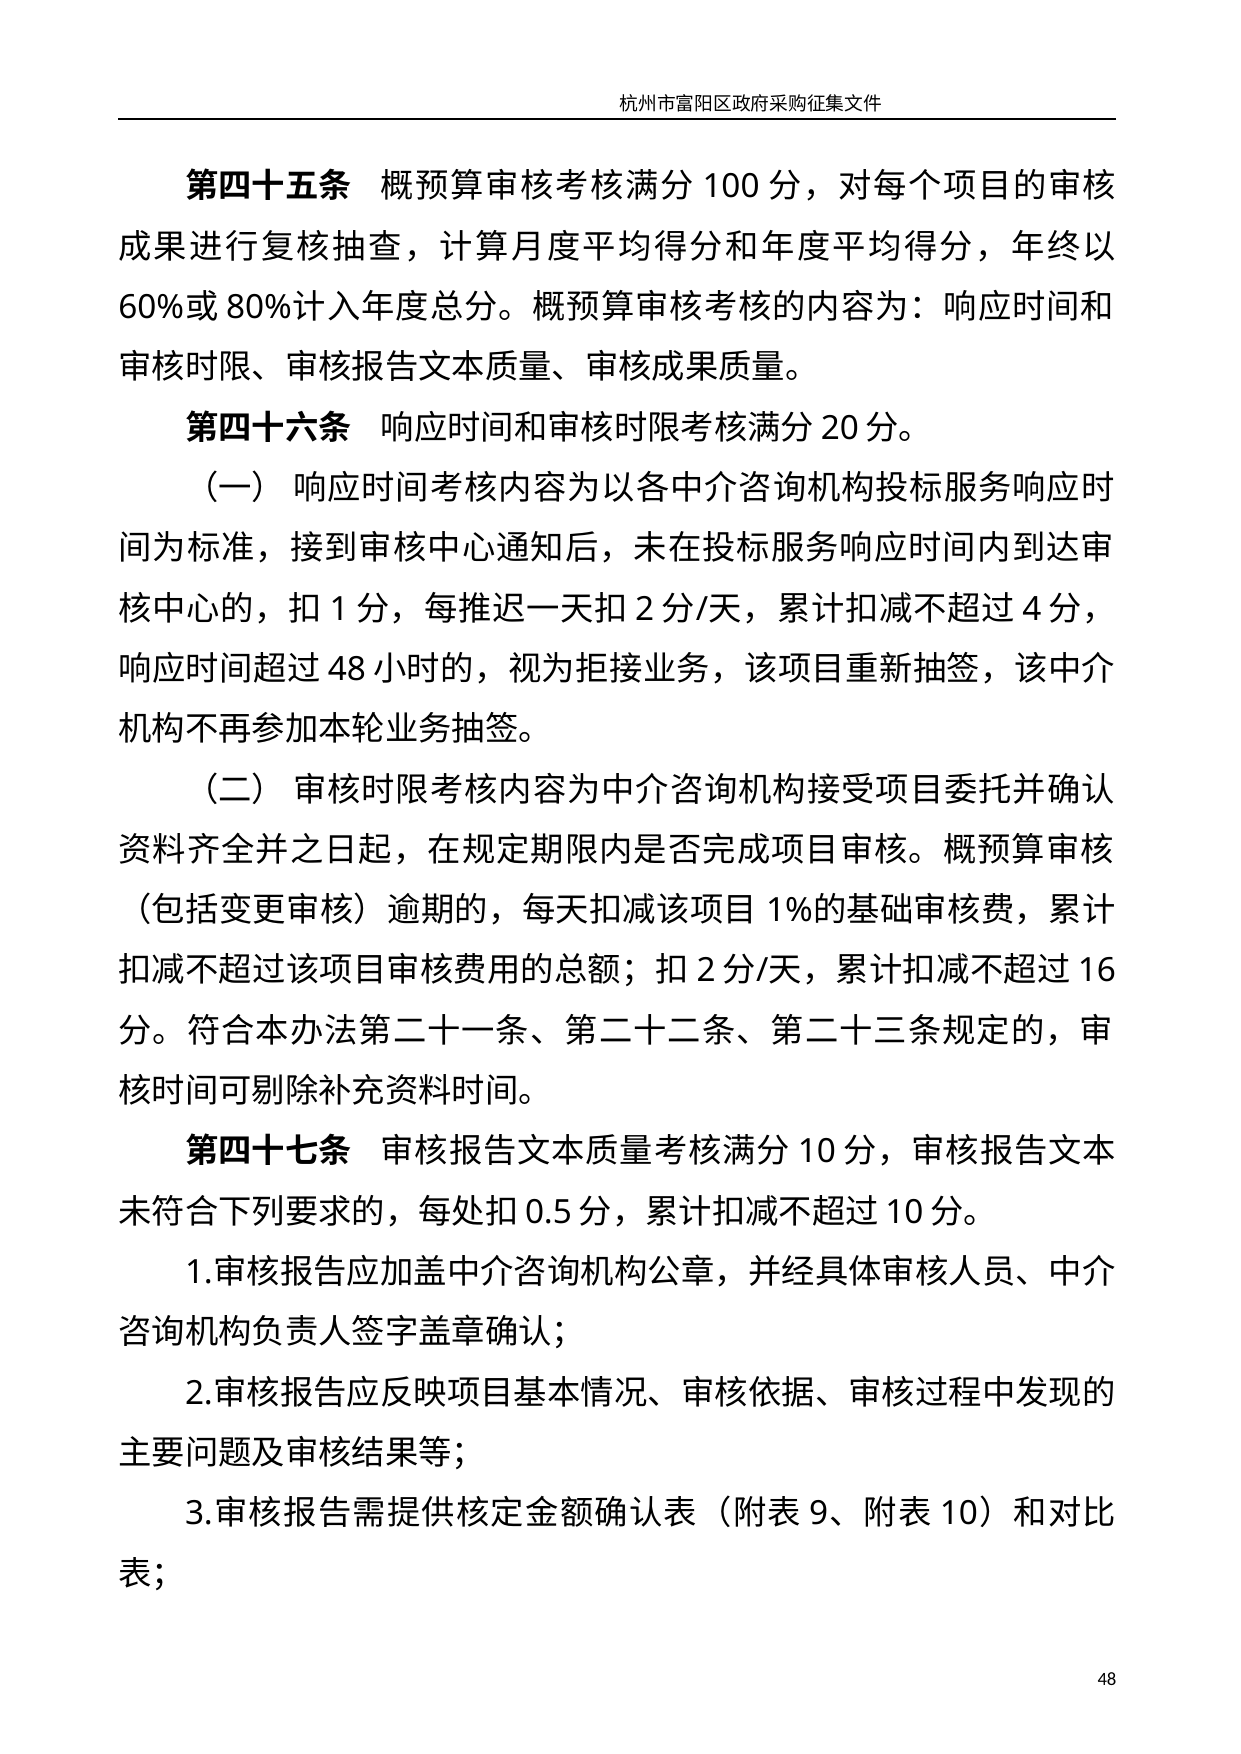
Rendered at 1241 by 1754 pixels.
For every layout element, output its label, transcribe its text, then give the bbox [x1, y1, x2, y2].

list 概预算审核考核满分100分，对每个项目的审核成果进行复核抽查，计算月度平均得分和年度平均得分，年终以60%或80%计入年度总分。概预算审核考核的内容为：响应时间和审核时限、审核报告文本质量、审核成果质量。 [118, 153, 1116, 394]
text 3.审核报告需提供核定金额确认表（附表9、附表10）和对比表； [118, 1480, 1116, 1601]
list 响应时间考核内容为以各中介咨询机构投标服务响应时间为标准，接到审核中心通知后，未在投标服务响应时间内到达审核中心的，扣1分，每推迟一天扣2分/天，累计扣减不超过4分，响应时间超过48小时的，视为拒接业务，该项目重新抽签，该中介机构不再参加本轮业务抽签。 [118, 455, 1116, 756]
text 2.审核报告应反映项目基本情况、审核依据、审核过程中发现的主要问题及审核结果等； [118, 1359, 1116, 1480]
list 审核时限考核内容为中介咨询机构接受项目委托并确认资料齐全并之日起，在规定期限内是否完成项目审核。概预算审核（包括变更审核）逾期的，每天扣减该项目1%的基础审核费，累计扣减不超过该项目审核费用的总额；扣2分/天，累计扣减不超过16分。符合本办法第二十一条、第二十二条、第二十三条规定的，审核时间可剔除补充资料时间。 [118, 756, 1116, 1118]
list 响应时间和审核时限考核满分20分。 [118, 394, 1116, 455]
list 审核报告文本质量考核满分10分，审核报告文本未符合下列要求的，每处扣0.5分，累计扣减不超过10分。 [118, 1118, 1116, 1239]
text 1.审核报告应加盖中介咨询机构公章，并经具体审核人员、中介咨询机构负责人签字盖章确认； [118, 1239, 1116, 1359]
